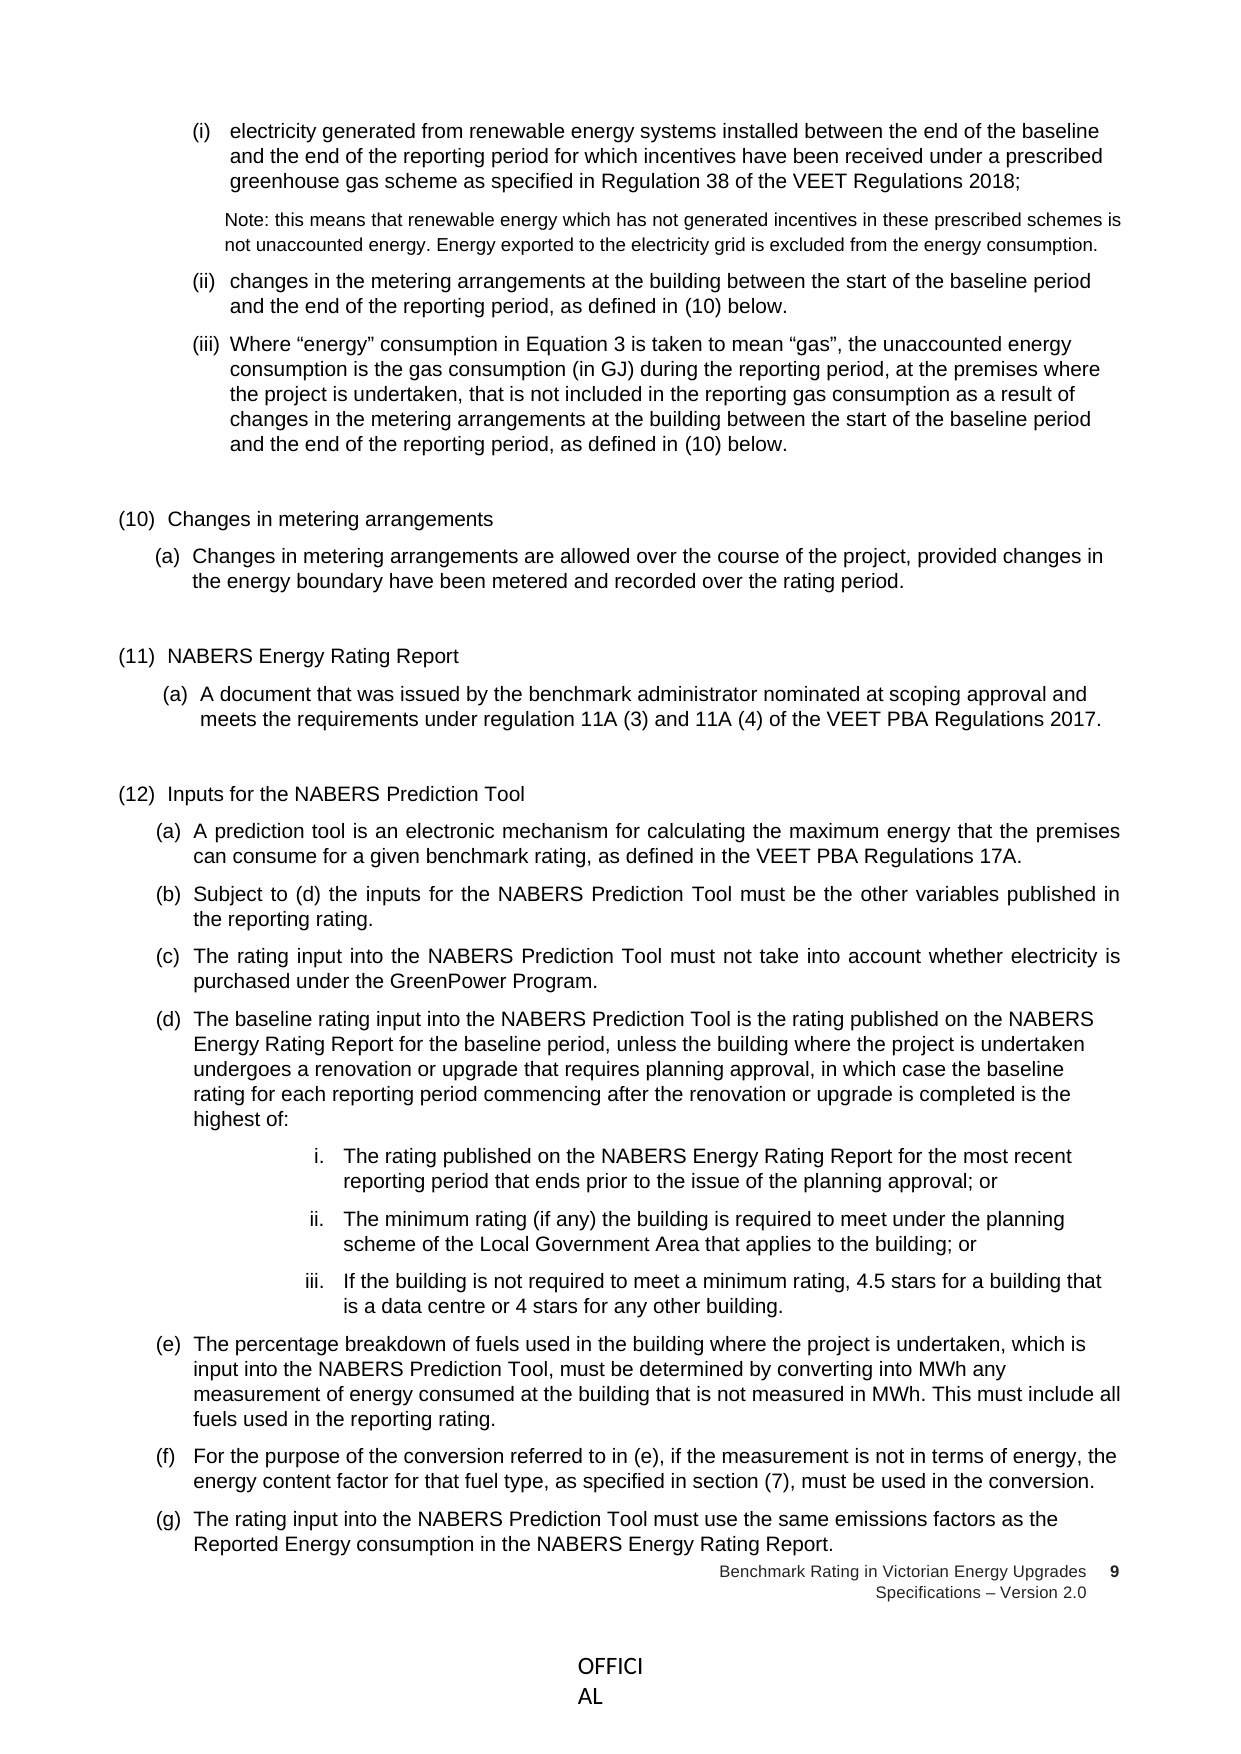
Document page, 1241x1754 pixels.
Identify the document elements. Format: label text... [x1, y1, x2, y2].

list If the building is not required to meet a minimum rating, 4.5 stars for a building that is a data centre or 4 stars for any other building. [324, 1268, 1122, 1318]
list The rating published on the NABERS Energy Rating Report for the most recent reporting period that ends prior to the issue of the planning approval; or [324, 1143, 1122, 1193]
list The baseline rating input into the NABERS Prediction Tool is the rating published on the NABERS Energy Rating Report for the baseline period, unless the building where the project is undertaken undergoes a renovation or upgrade that requires planning approval, in which case the baseline rating for each reporting period commencing after the renovation or upgrade is completed is the highest of: [156, 1006, 1122, 1131]
list For the purpose of the conversion referred to in (e), if the measurement is not in terms of energy, the energy content factor for that fuel type, as specified in section (7), must be used in the conversion. [156, 1443, 1122, 1493]
list changes in the metering arrangements at the building between the start of the baseline period and the end of the reporting period, as defined in (10) below. [192, 268, 1122, 318]
list NABERS Energy Rating Report [118, 643, 1122, 668]
list electricity generated from renewable energy systems installed between the end of the baseline and the end of the reporting period for which incentives have been received under a prescribed greenhouse gas scheme as specified in Regulation 38 of the VEET Regulations 2018; [192, 118, 1122, 193]
list A prediction tool is an electronic mechanism for calculating the maximum energy that the premises can consume for a given benchmark rating, as defined in the VEET PBA Regulations 17A. [156, 818, 1122, 868]
list The minimum rating (if any) the building is required to meet under the planning scheme of the Local Government Area that applies to the building; or [324, 1206, 1122, 1256]
list Subject to (d) the inputs for the NABERS Prediction Tool must be the other variables published in the reporting rating. [156, 881, 1122, 931]
list The rating input into the NABERS Prediction Tool must not take into account whether electricity is purchased under the GreenPower Program. [156, 943, 1122, 993]
list Changes in metering arrangements [118, 506, 1122, 531]
list A document that was issued by the benchmark administrator nominated at scoping approval and meets the requirements under regulation 11A (3) and 11A (4) of the VEET PBA Regulations 2017. [162, 681, 1122, 731]
list Changes in metering arrangements are allowed over the course of the project, provided changes in the energy boundary have been metered and recorded over the rating period. [154, 543, 1122, 593]
list Where “energy” consumption in Equation 3 is taken to mean “gas”, the unaccounted energy consumption is the gas consumption (in GJ) during the reporting period, at the premises where the project is undertaken, that is not included in the reporting gas consumption as a result of changes in the metering arrangements at the building between the start of the baseline period and the end of the reporting period, as defined in (10) below. [192, 331, 1122, 456]
list Note: this means that renewable energy which has not generated incentives in these prescribed schemes is not unaccounted energy. Energy exported to the electricity grid is excluded from the energy consumption. [224, 206, 1122, 256]
list The rating input into the NABERS Prediction Tool must use the same emissions factors as the Reported Energy consumption in the NABERS Energy Rating Report. [156, 1506, 1122, 1556]
list Inputs for the NABERS Prediction Tool [118, 781, 1122, 806]
list The percentage breakdown of fuels used in the building where the project is undertaken, which is input into the NABERS Prediction Tool, must be determined by converting into MWh any measurement of energy consumed at the building that is not measured in MWh. This must include all fuels used in the reporting rating. [156, 1331, 1122, 1431]
